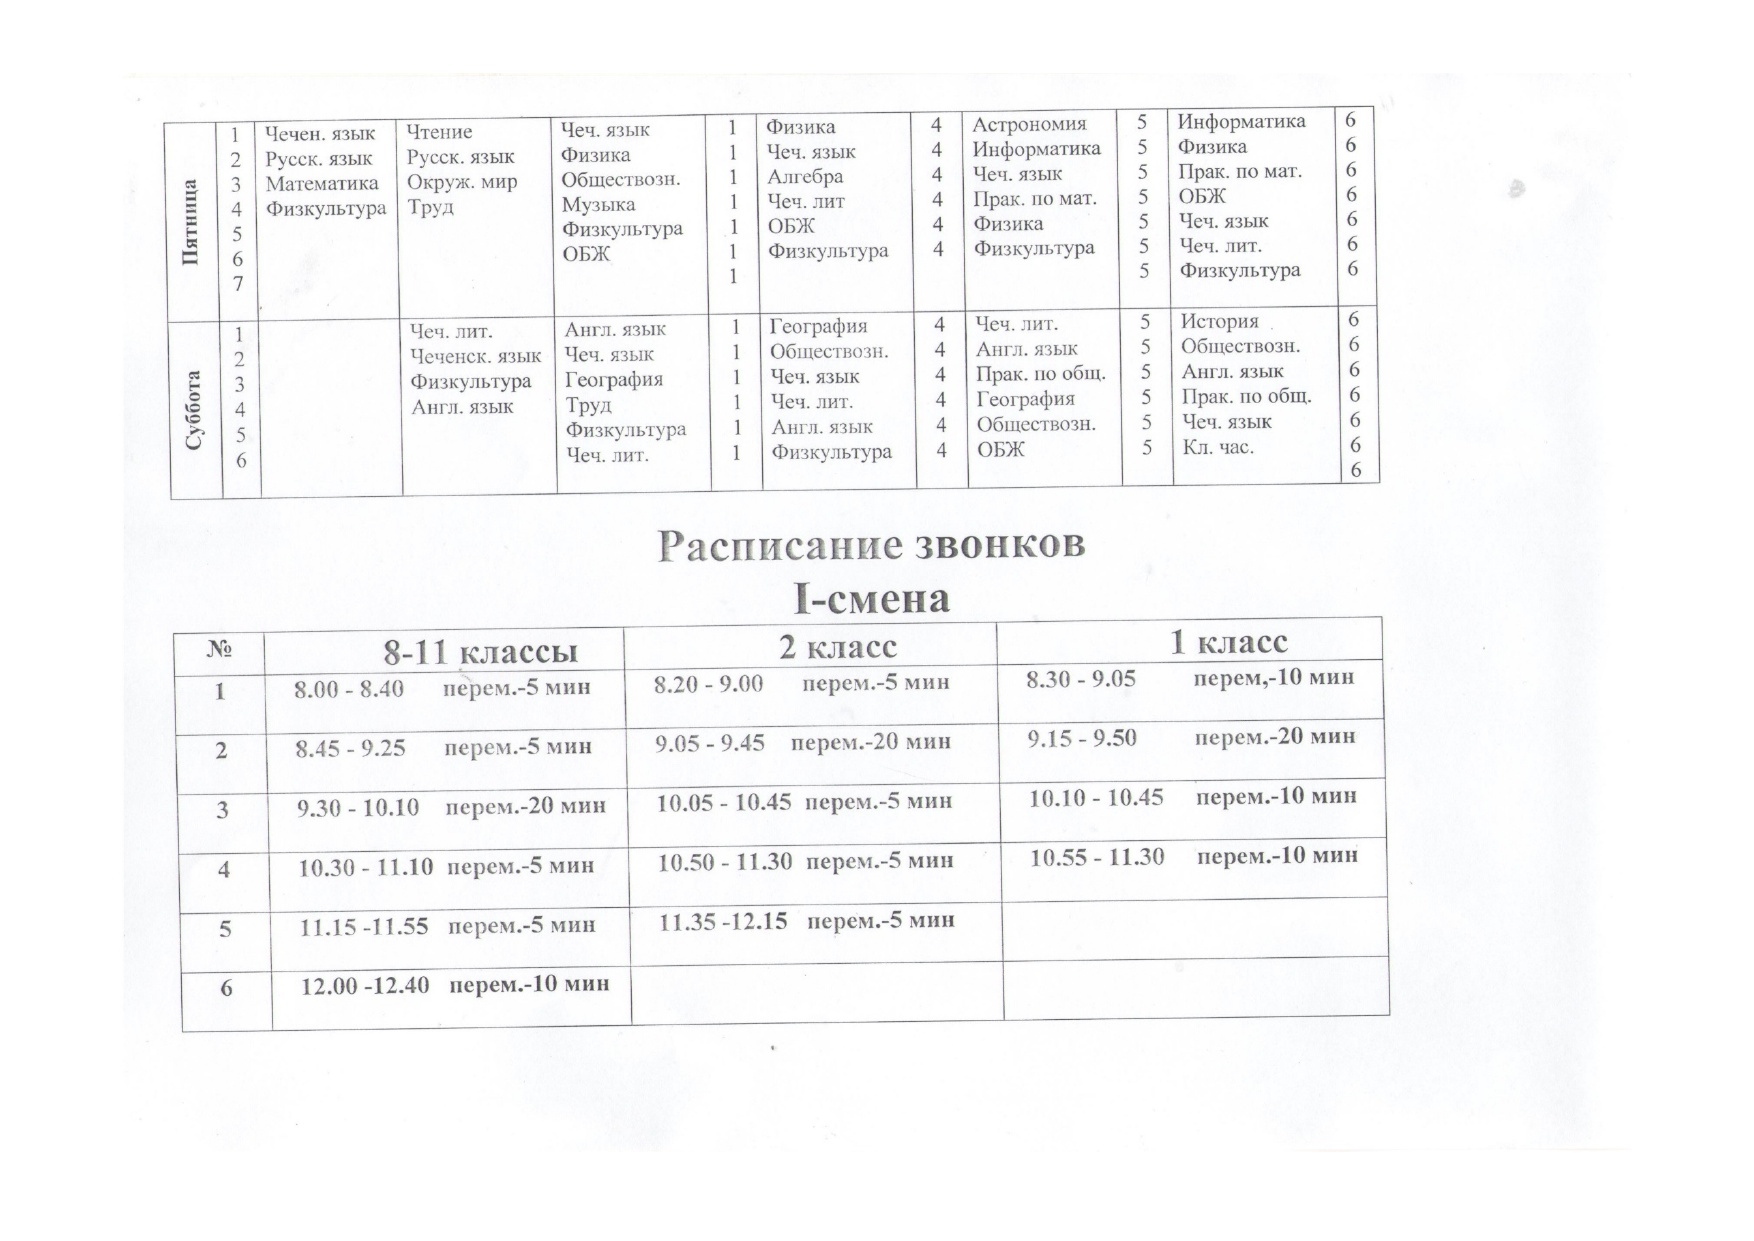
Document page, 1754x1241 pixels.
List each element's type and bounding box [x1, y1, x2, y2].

picture [118, 73, 1636, 1152]
